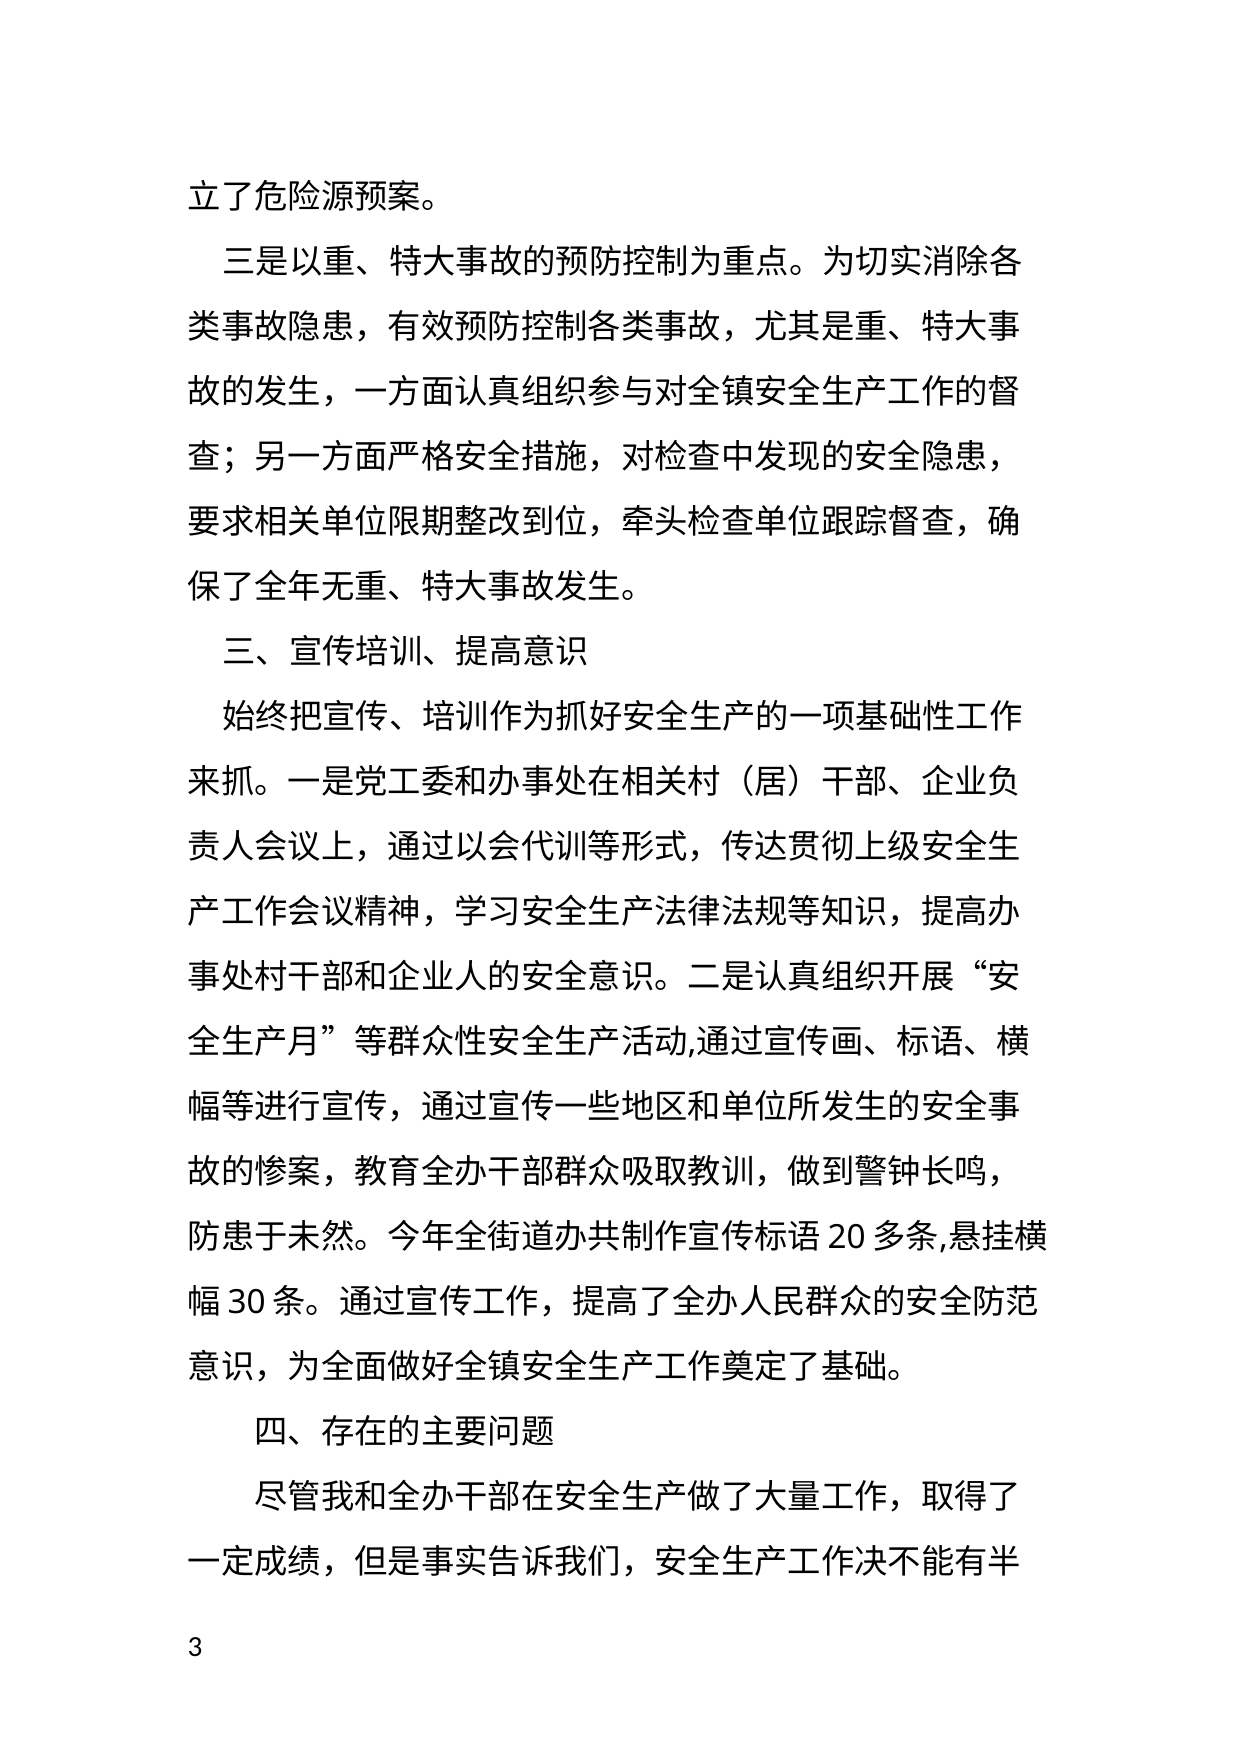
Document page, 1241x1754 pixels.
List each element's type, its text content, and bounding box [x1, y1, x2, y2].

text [187, 162, 1053, 1397]
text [187, 1462, 1053, 1592]
text 四、存在的主要问题 [187, 1397, 1053, 1462]
